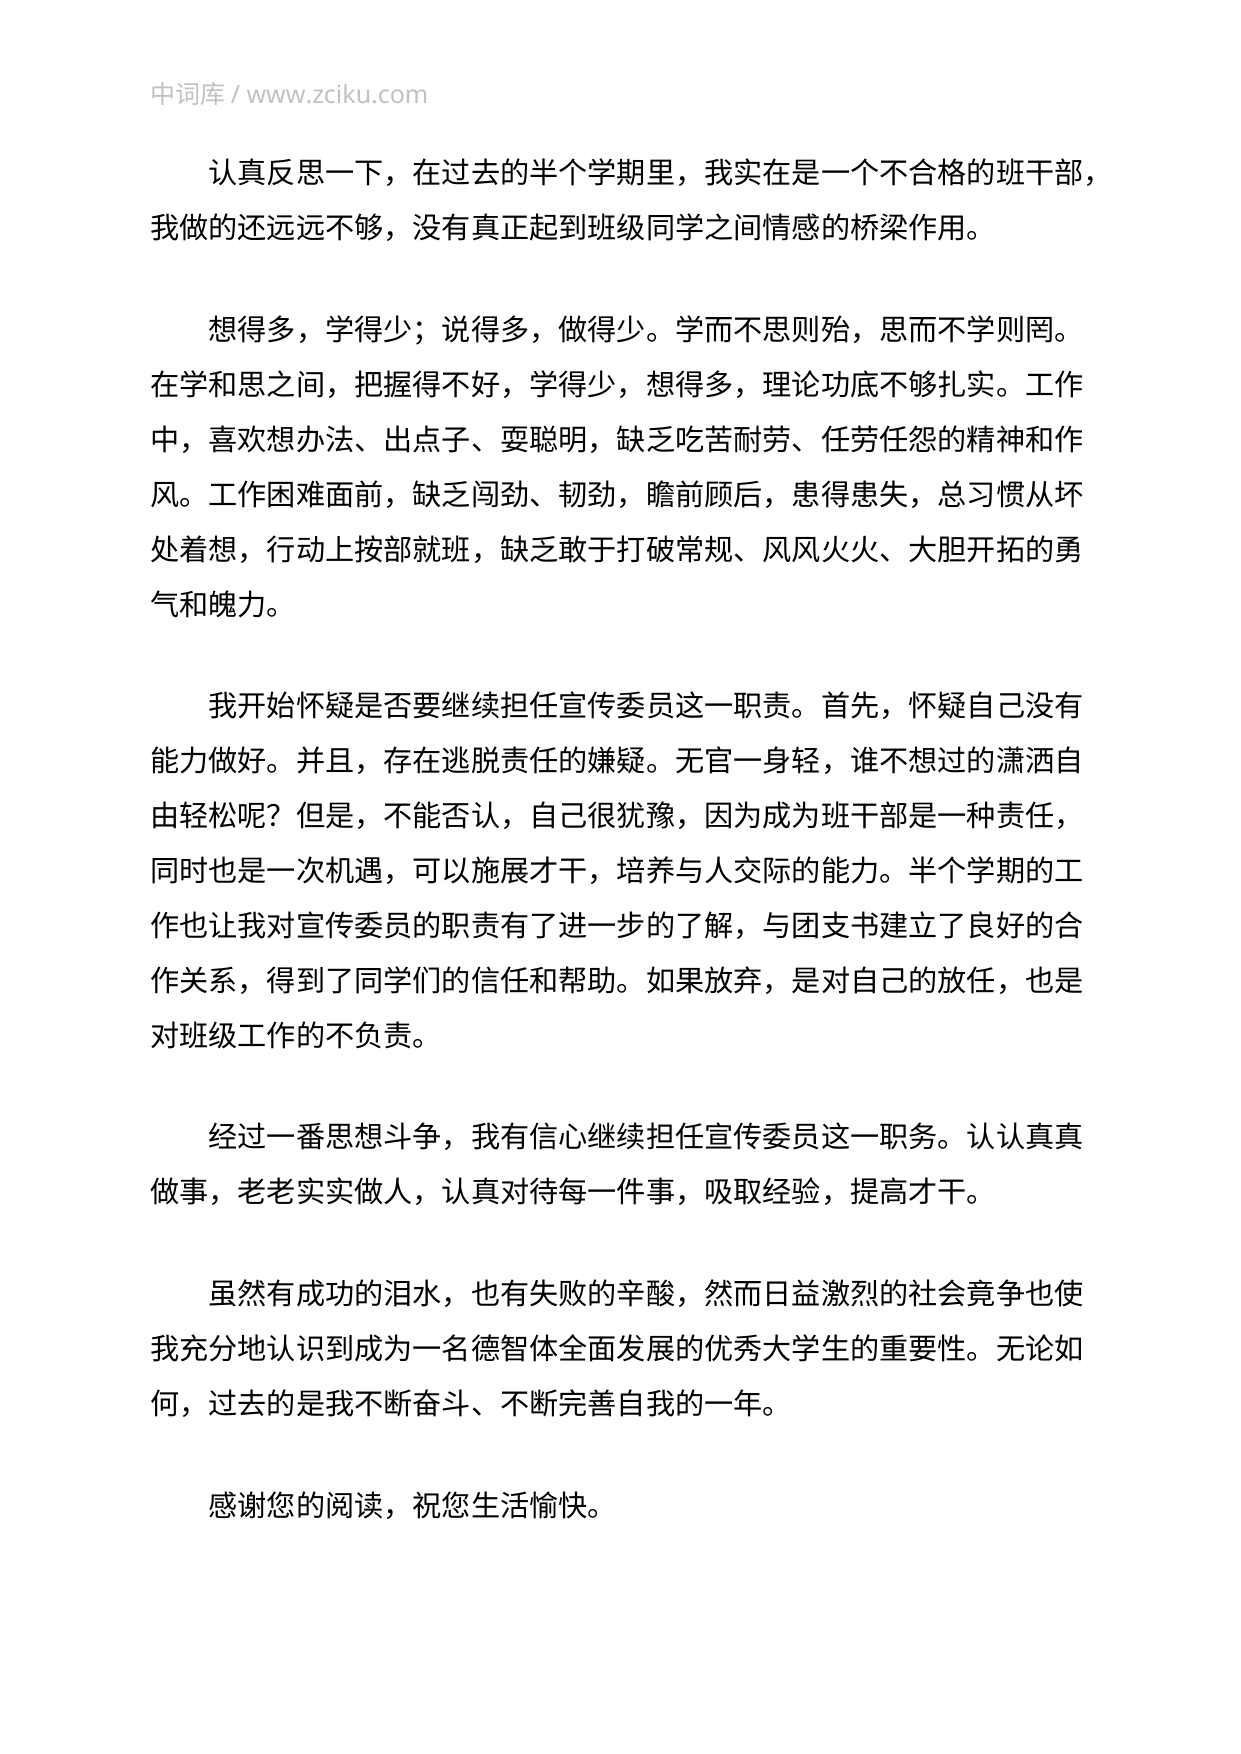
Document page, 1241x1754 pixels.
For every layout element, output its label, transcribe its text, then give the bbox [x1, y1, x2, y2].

text 想得多，学得少；说得多，做得少。学而不思则殆，思而不学则罔。在学和思之间，把握得不好，学得少，想得多，理论功底不够扎实。工作中，喜欢想办法、出点子、耍聪明，缺乏吃苦耐劳、任劳任怨的精神和作风。工作困难面前，缺乏闯劲、韧劲，瞻前顾后，患得患失，总习惯从坏处着想，行动上按部就班，缺乏敢于打破常规、风风火火、大胆开拓的勇气和魄力。 [150, 307, 1090, 623]
text 感谢您的阅读，祝您生活愉快。 [150, 1482, 1090, 1524]
text 经过一番思想斗争，我有信心继续担任宣传委员这一职务。认认真真做事，老老实实做人，认真对待每一件事，吸取经验，提高才干。 [150, 1114, 1090, 1211]
text 虽然有成功的泪水，也有失败的辛酸，然而日益激烈的社会竟争也使我充分地认识到成为一名德智体全面发展的优秀大学生的重要性。无论如何，过去的是我不断奋斗、不断完善自我的一年。 [150, 1271, 1090, 1423]
text 认真反思一下，在过去的半个学期里，我实在是一个不合格的班干部，我做的还远远不够，没有真正起到班级同学之间情感的桥梁作用。 [150, 150, 1090, 247]
text 我开始怀疑是否要继续担任宣传委员这一职责。首先，怀疑自己没有能力做好。并且，存在逃脱责任的嫌疑。无官一身轻，谁不想过的潇洒自由轻松呢？但是，不能否认，自己很犹豫，因为成为班干部是一种责任，同时也是一次机遇，可以施展才干，培养与人交际的能力。半个学期的工作也让我对宣传委员的职责有了进一步的了解，与团支书建立了良好的合作关系，得到了同学们的信任和帮助。如果放弃，是对自己的放任，也是对班级工作的不负责。 [150, 683, 1090, 1054]
